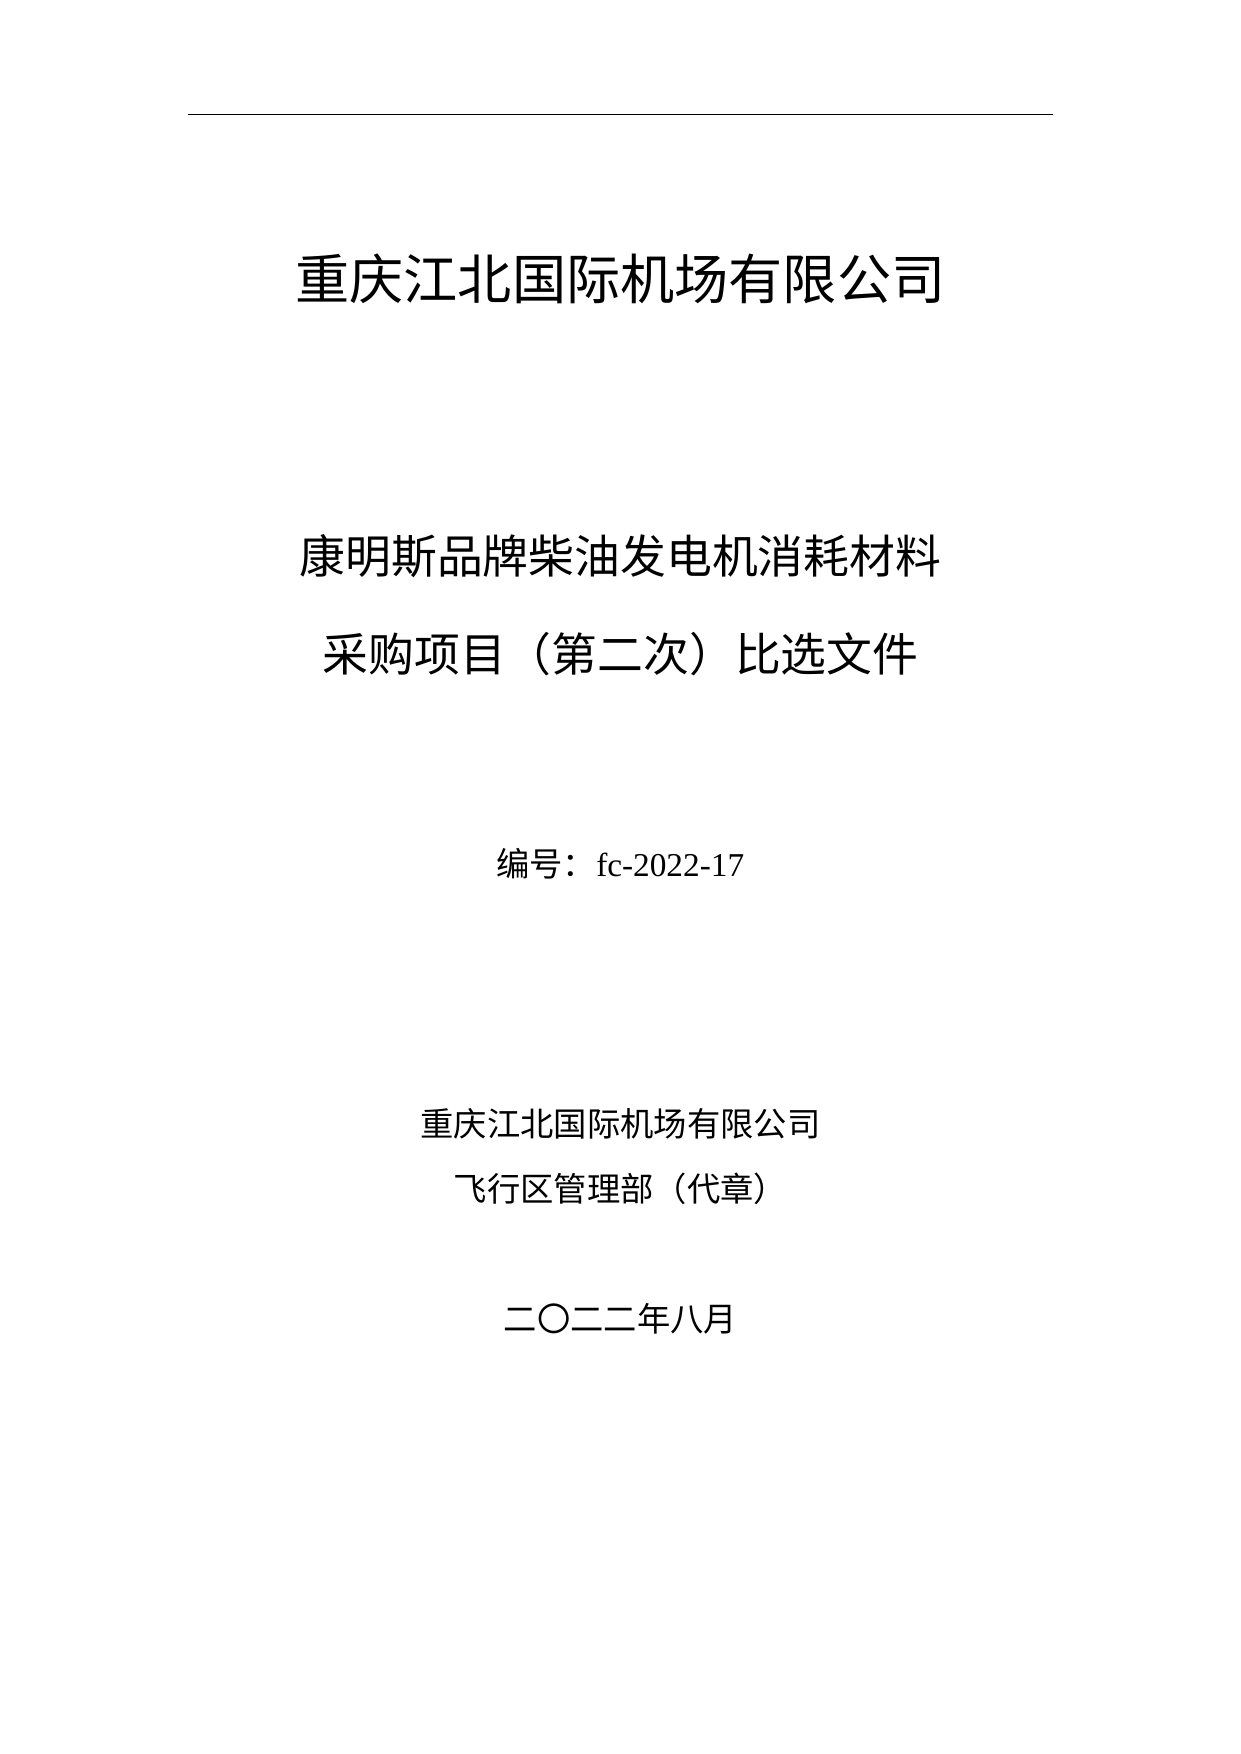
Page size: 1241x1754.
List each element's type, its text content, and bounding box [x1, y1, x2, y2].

text 采购项目（第二次）比选文件 [187, 602, 1053, 700]
text 二〇二二年八月 [187, 1285, 1053, 1350]
text 康明斯品牌柴油发电机消耗材料 [187, 505, 1053, 602]
text 重庆江北国际机场有限公司 [187, 227, 1053, 324]
text 重庆江北国际机场有限公司 [187, 1090, 1053, 1155]
text 飞行区管理部（代章） [187, 1155, 1053, 1220]
text 编号：fc-2022-17 [187, 830, 1053, 895]
